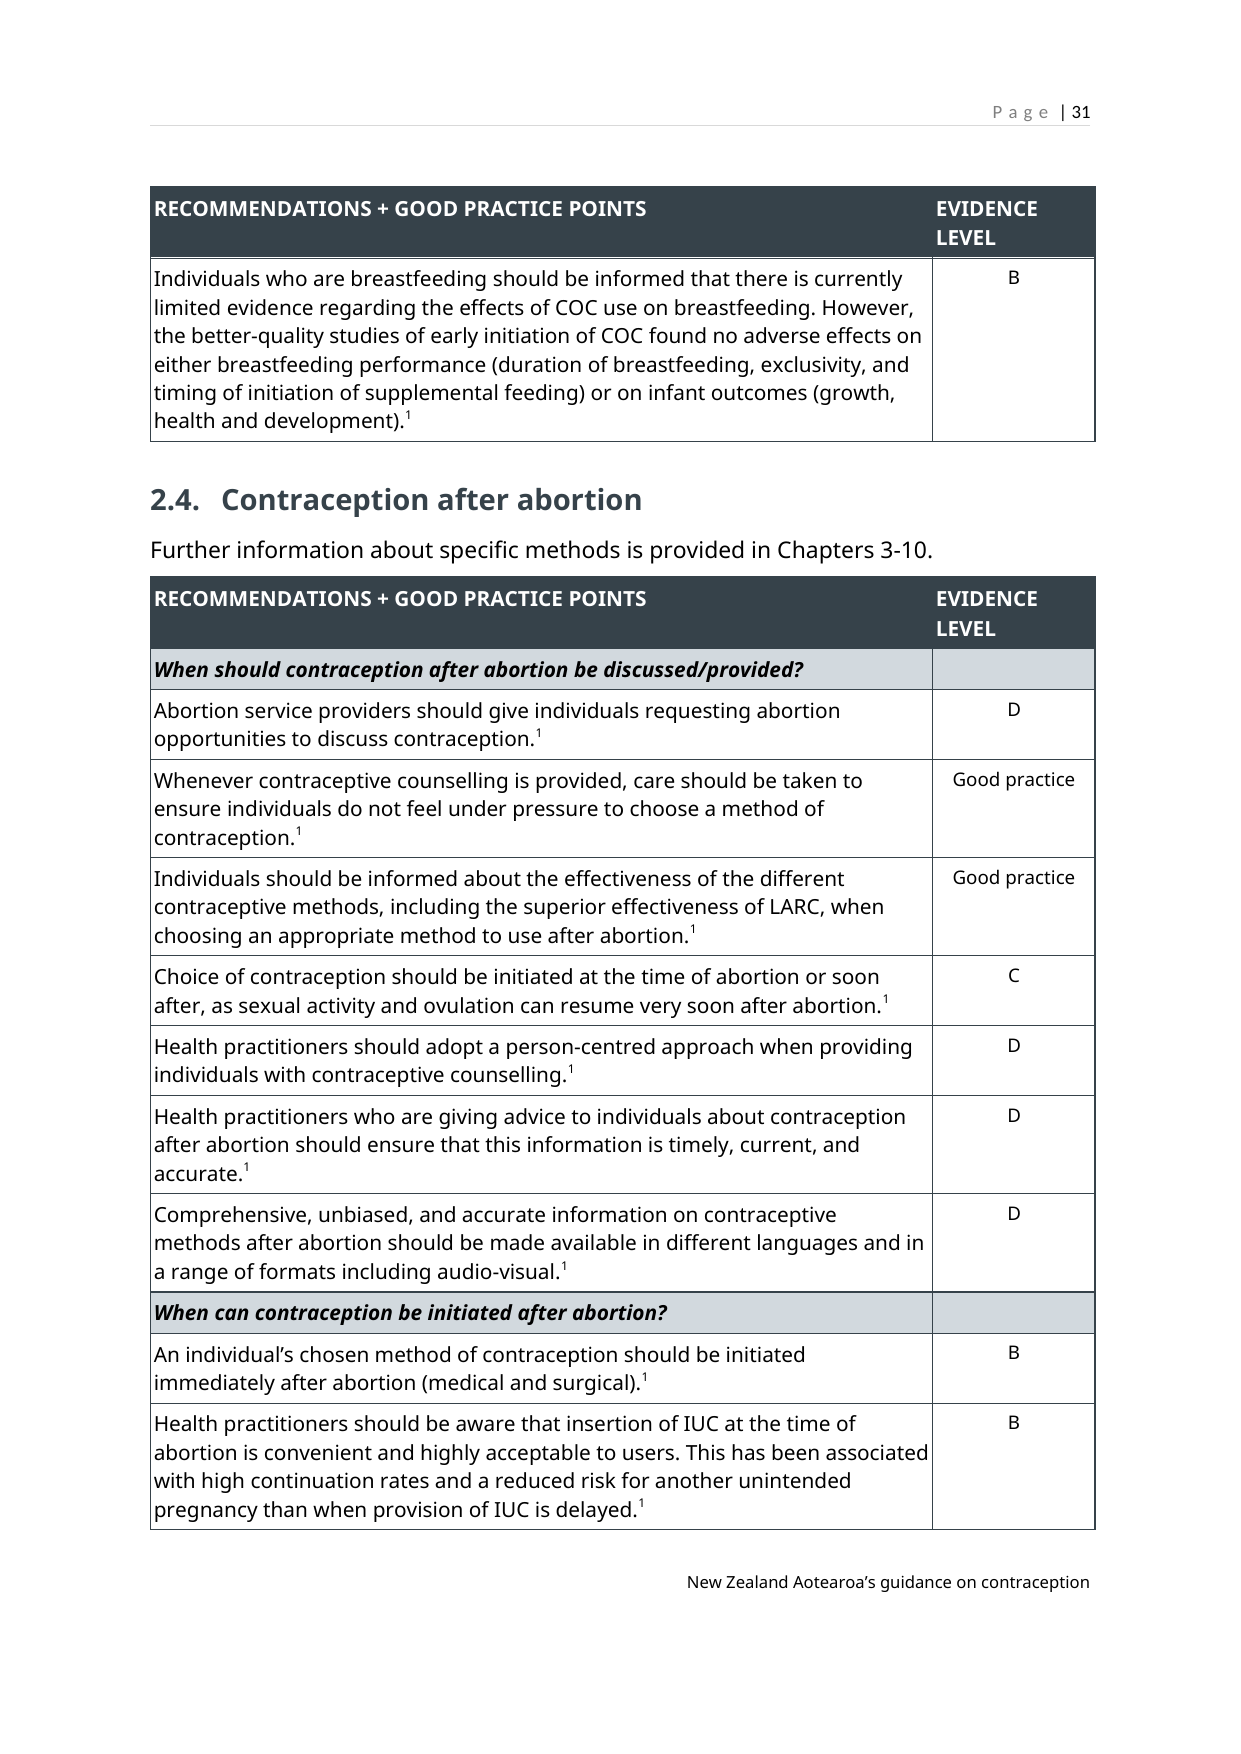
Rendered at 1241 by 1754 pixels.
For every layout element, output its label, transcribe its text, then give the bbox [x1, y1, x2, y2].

table_cell B [933, 1404, 1094, 1529]
table_cell An individual’s chosen method of contraception should be initiated immediately after abortion (medical and surgical).1 [151, 1334, 932, 1402]
subtitle Contraception after abortion [150, 479, 1090, 519]
table_cell D [933, 690, 1094, 759]
table_cell C [933, 956, 1094, 1025]
table_cell Individuals who are breastfeeding should be informed that there is currently limited evidence regarding the effects of COC use on breastfeeding. However, the better-quality studies of early initiation of COC found no adverse effects on either breastfeeding performance (duration of breastfeeding, exclusivity, and timing of initiation of supplemental feeding) or on infant outcomes (growth, health and development).1 [151, 259, 932, 441]
table_cell Whenever contraceptive counselling is provided, care should be taken to ensure individuals do not feel under pressure to choose a method of contraception.1 [151, 760, 932, 857]
table_cell Good practice [933, 760, 1094, 857]
table_cell Good practice [933, 858, 1094, 955]
table_cell Individuals should be informed about the effectiveness of the different contraceptive methods, including the superior effectiveness of LARC, when choosing an appropriate method to use after abortion.1 [151, 858, 932, 955]
table_cell Abortion service providers should give individuals requesting abortion opportunities to discuss contraception.1 [151, 690, 932, 759]
text Further information about specific methods is provided in Chapters 3-10. [150, 535, 1090, 564]
table_cell [933, 1293, 1094, 1333]
table_cell D [933, 1096, 1094, 1193]
table_cell D [933, 1026, 1094, 1095]
table_cell When can contraception be initiated after abortion? [151, 1293, 932, 1333]
table_cell B [933, 259, 1094, 441]
table_cell When should contraception after abortion be discussed/provided? [151, 649, 932, 689]
table_cell [933, 649, 1094, 689]
table_cell Comprehensive, unbiased, and accurate information on contraceptive methods after abortion should be made available in different languages and in a range of formats including audio-visual.1 [151, 1194, 932, 1291]
table_header EVIDENCE LEVEL [933, 578, 1094, 648]
table_header RECOMMENDATIONS + GOOD PRACTICE POINTS [151, 187, 932, 257]
table_cell Health practitioners who are giving advice to individuals about contraception after abortion should ensure that this information is timely, current, and accurate.1 [151, 1096, 932, 1193]
table_header EVIDENCE LEVEL [933, 187, 1094, 257]
table_cell B [933, 1334, 1094, 1402]
table_cell Choice of contraception should be initiated at the time of abortion or soon after, as sexual activity and ovulation can resume very soon after abortion.1 [151, 956, 932, 1025]
table_cell D [933, 1194, 1094, 1291]
table_cell Health practitioners should adopt a person-centred approach when providing individuals with contraceptive counselling.1 [151, 1026, 932, 1095]
table_cell Health practitioners should be aware that insertion of IUC at the time of abortion is convenient and highly acceptable to users. This has been associated with high continuation rates and a reduced risk for another unintended pregnancy than when provision of IUC is delayed.1 [151, 1404, 932, 1529]
table_header RECOMMENDATIONS + GOOD PRACTICE POINTS [151, 578, 932, 648]
